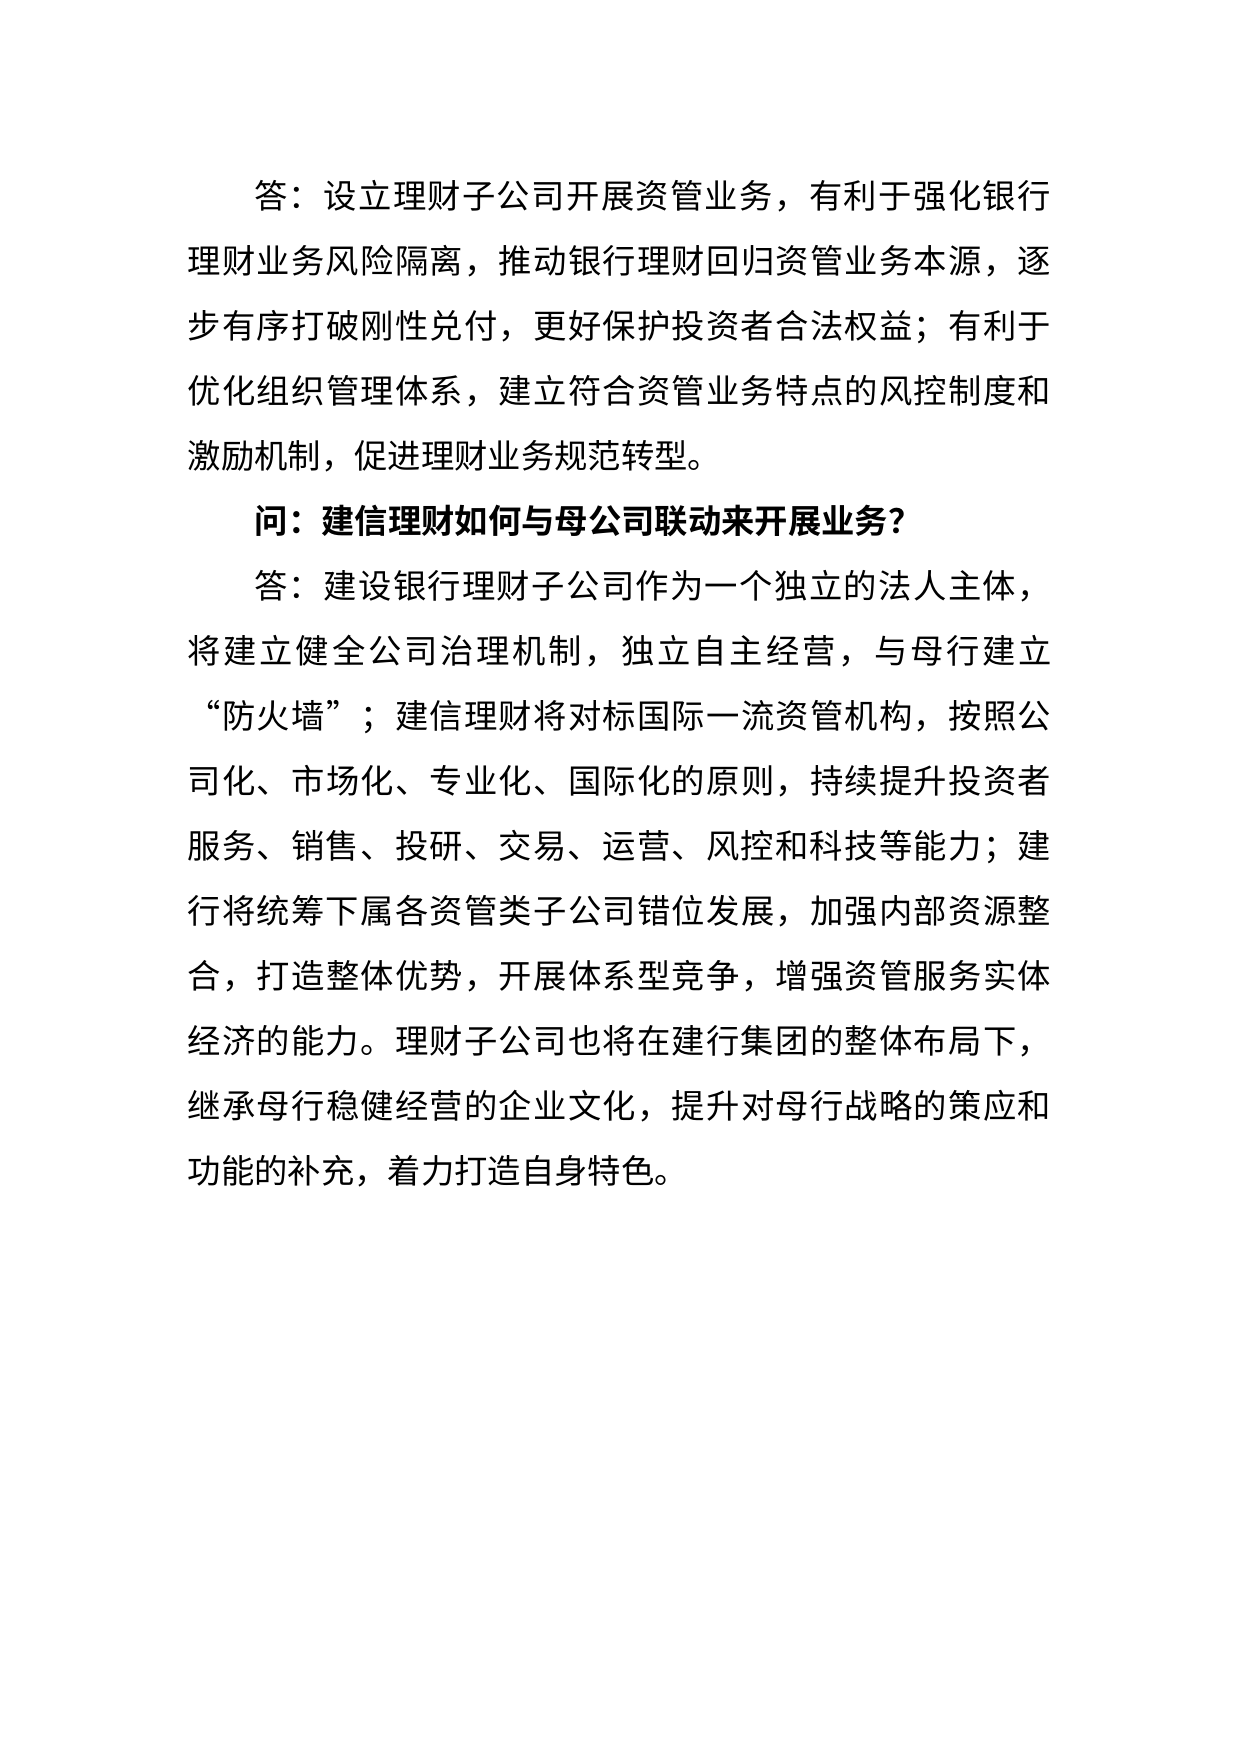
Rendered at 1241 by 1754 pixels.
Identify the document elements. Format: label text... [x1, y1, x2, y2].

text 答：建设银行理财子公司作为一个独立的法人主体，将建立健全公司治理机制，独立自主经营，与母行建立“防火墙”；建信理财将对标国际一流资管机构，按照公司化、市场化、专业化、国际化的原则，持续提升投资者服务、销售、投研、交易、运营、风控和科技等能力；建行将统筹下属各资管类子公司错位发展，加强内部资源整合，打造整体优势，开展体系型竞争，增强资管服务实体经济的能力。理财子公司也将在建行集团的整体布局下，继承母行稳健经营的企业文化，提升对母行战略的策应和功能的补充，着力打造自身特色。 [187, 552, 1053, 1202]
text 问：建信理财如何与母公司联动来开展业务？ [187, 487, 1053, 552]
text 答：设立理财子公司开展资管业务，有利于强化银行理财业务风险隔离，推动银行理财回归资管业务本源，逐步有序打破刚性兑付，更好保护投资者合法权益；有利于优化组织管理体系，建立符合资管业务特点的风控制度和激励机制，促进理财业务规范转型。 [187, 162, 1053, 487]
